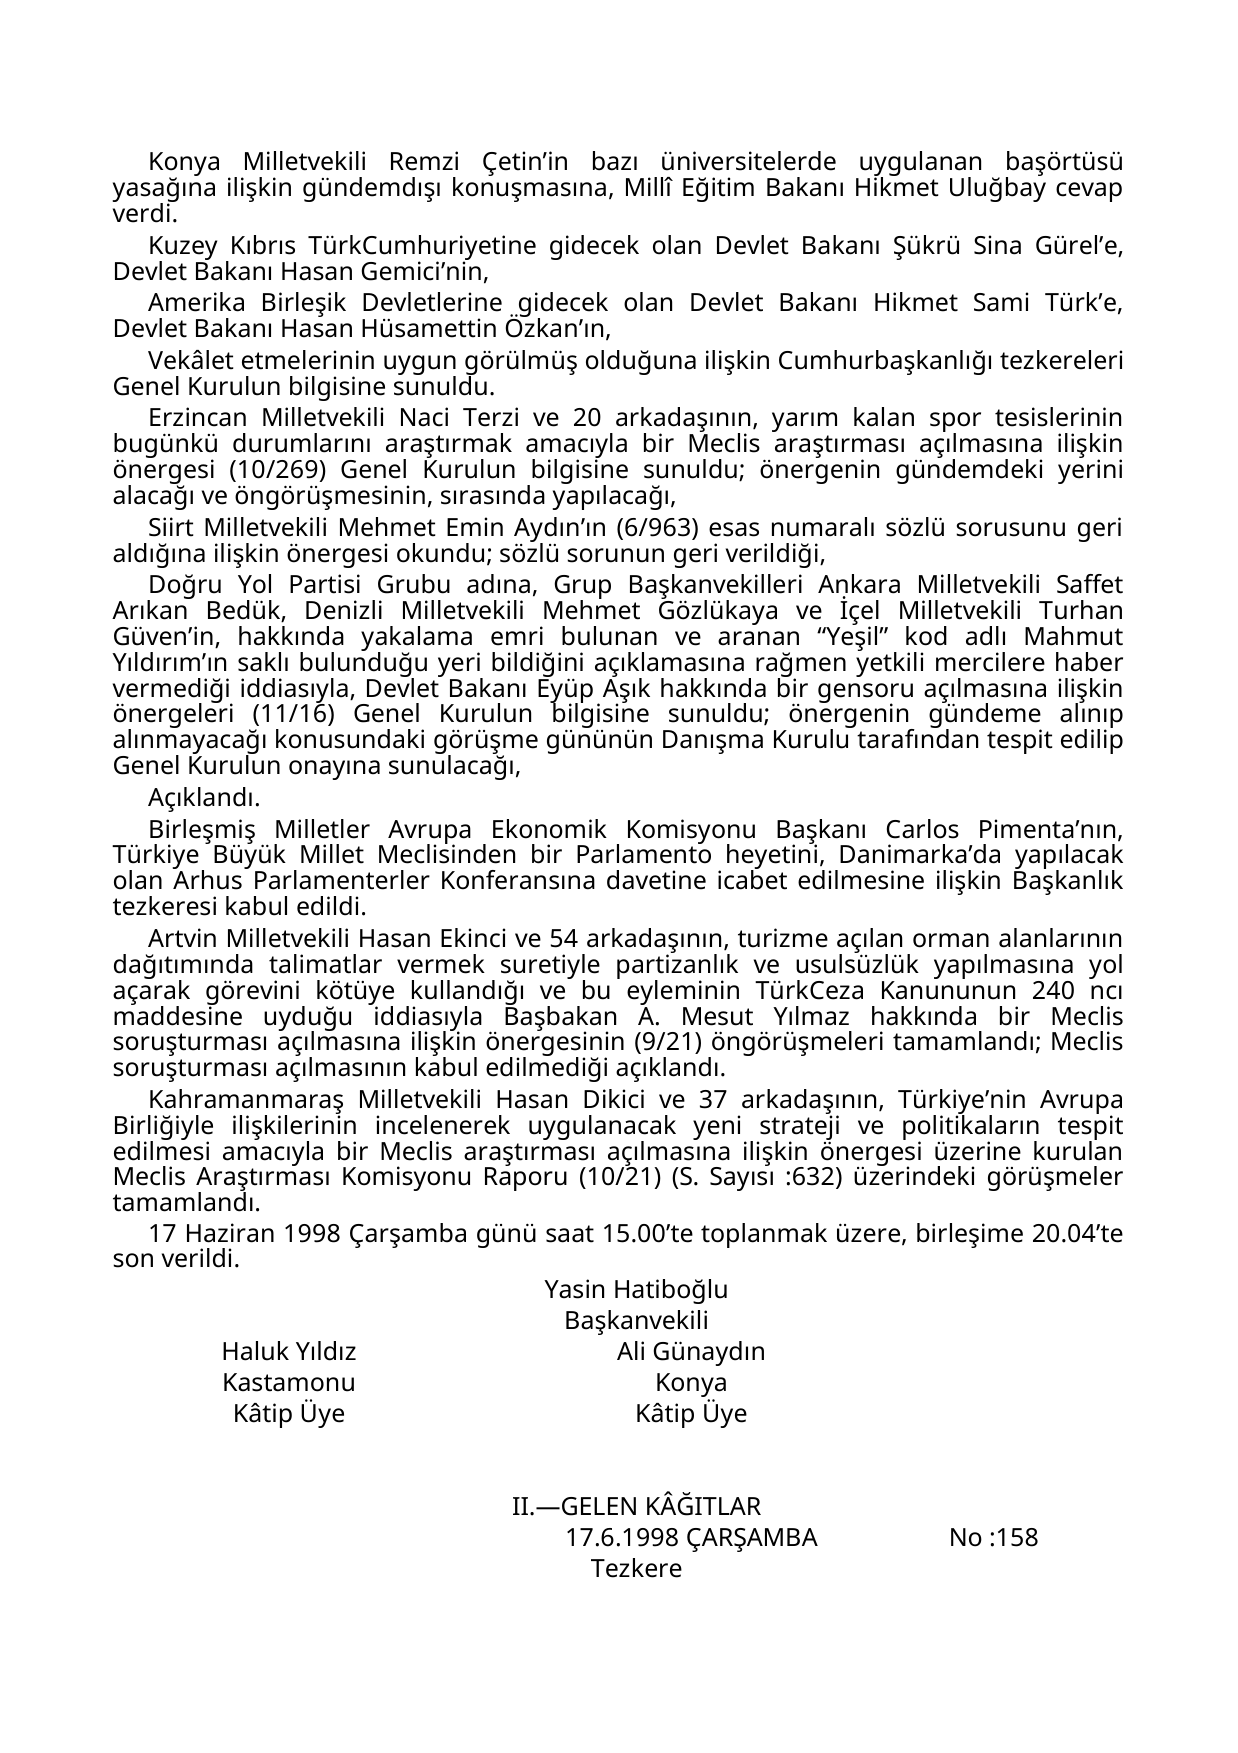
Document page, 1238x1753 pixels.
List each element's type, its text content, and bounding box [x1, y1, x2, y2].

text Yasin Hatiboğlu [112, 1279, 1125, 1304]
text Konya Milletvekili Remzi Çetin’in bazı üniversitelerde uygulanan başörtüsü yasağına ilişkin gündemdışı konuşmasına, Millî Eğitim Bakanı Hikmet Uluğbay cevap verdi. [112, 150, 1125, 227]
text Tezkere [112, 1557, 1125, 1582]
text Vekâlet etmelerinin uygun görülmüş olduğuna ilişkin Cumhurbaşkanlığı tezkereleri Genel Kurulun bilgisine sunuldu. [112, 349, 1125, 400]
text 17 Haziran 1998 Çarşamba günü saat 15.00’te toplanmak üzere, birleşime 20.04’te son verildi. [112, 1223, 1125, 1273]
text Birleşmiş Milletler Avrupa Ekonomik Komisyonu Başkanı Carlos Pimenta’nın, Türkiye Büyük Millet Meclisinden bir Parlamento heyetini, Danimarka’da yapılacak olan Arhus Parlamenterler Konferansına davetine icabet edilmesine ilişkin Başkanlık tezkeresi kabul edildi. [112, 817, 1125, 921]
text Başkanvekili [112, 1310, 1125, 1335]
text Siirt Milletvekili Mehmet Emin Aydın’ın (6/963) esas numaralı sözlü sorusunu geri aldığına ilişkin önergesi okundu; sözlü sorunun geri verildiği, [112, 516, 1125, 567]
text Kastamonu Konya [112, 1372, 1125, 1397]
text Kahramanmaraş Milletvekili Hasan Dikici ve 37 arkadaşının, Türkiye’nin Avrupa Birliğiyle ilişkilerinin incelenerek uygulanacak yeni strateji ve politikaların tespit edilmesi amacıyla bir Meclis araştırması açılmasına ilişkin önergesi üzerine kurulan Meclis Araştırması Komisyonu Raporu (10/21) (S. Sayısı :632) üzerindeki görüşmeler tamamlandı. [112, 1088, 1125, 1217]
text Erzincan Milletvekili Naci Terzi ve 20 arkadaşının, yarım kalan spor tesislerinin bugünkü durumlarını araştırmak amacıyla bir Meclis araştırması açılmasına ilişkin önergesi (10/269) Genel Kurulun bilgisine sunuldu; önergenin gündemdeki yerini alacağı ve öngörüşmesinin, sırasında yapılacağı, [112, 406, 1125, 509]
text Artvin Milletvekili Hasan Ekinci ve 54 arkadaşının, turizme açılan orman alanlarının dağıtımında talimatlar vermek suretiyle partizanlık ve usulsüzlük yapılmasına yol açarak görevini kötüye kullandığı ve bu eyleminin TürkCeza Kanununun 240 ncı maddesine uyduğu iddiasıyla Başbakan A. Mesut Yılmaz hakkında bir Meclis soruşturması açılmasına ilişkin önergesinin (9/21) öngörüşmeleri tamamlandı; Meclis soruşturması açılmasının kabul edilmediği açıklandı. [112, 927, 1125, 1082]
text Kâtip Üye Kâtip Üye [112, 1402, 1125, 1427]
text Kuzey Kıbrıs TürkCumhuriyetine gidecek olan Devlet Bakanı Şükrü Sina Gürel’e, Devlet Bakanı Hasan Gemici’nin, [112, 233, 1125, 285]
text Doğru Yol Partisi Grubu adına, Grup Başkanvekilleri Ankara Milletvekili Saffet Arıkan Bedük, Denizli Milletvekili Mehmet Gözlükaya ve İçel Milletvekili Turhan Güven’in, hakkında yakalama emri bulunan ve aranan “Yeşil” kod adlı Mahmut Yıldırım’ın saklı bulunduğu yeri bildiğini açıklamasına rağmen yetkili mercilere haber vermediği iddiasıyla, Devlet Bakanı Eyüp Aşık hakkında bir gensoru açılmasına ilişkin önergeleri (11/16) Genel Kurulun bilgisine sunuldu; önergenin gündeme alınıp alınmayacağı konusundaki görüşme gününün Danışma Kurulu tarafından tespit edilip Genel Kurulun onayına sunulacağı, [112, 573, 1125, 780]
text Açıklandı. [112, 786, 1125, 812]
text II.—GELEN KÂĞITLAR [112, 1495, 1125, 1520]
text Amerika Birleşik Devletlerine gidecek olan Devlet Bakanı Hikmet Sami Türk’e, Devlet Bakanı Hasan Hüsamettin Özkan’ın, [112, 291, 1125, 343]
text Haluk Yıldız Ali Günaydın [112, 1341, 1125, 1366]
text 17.6.1998 ÇARŞAMBA No :158 [112, 1526, 1125, 1551]
